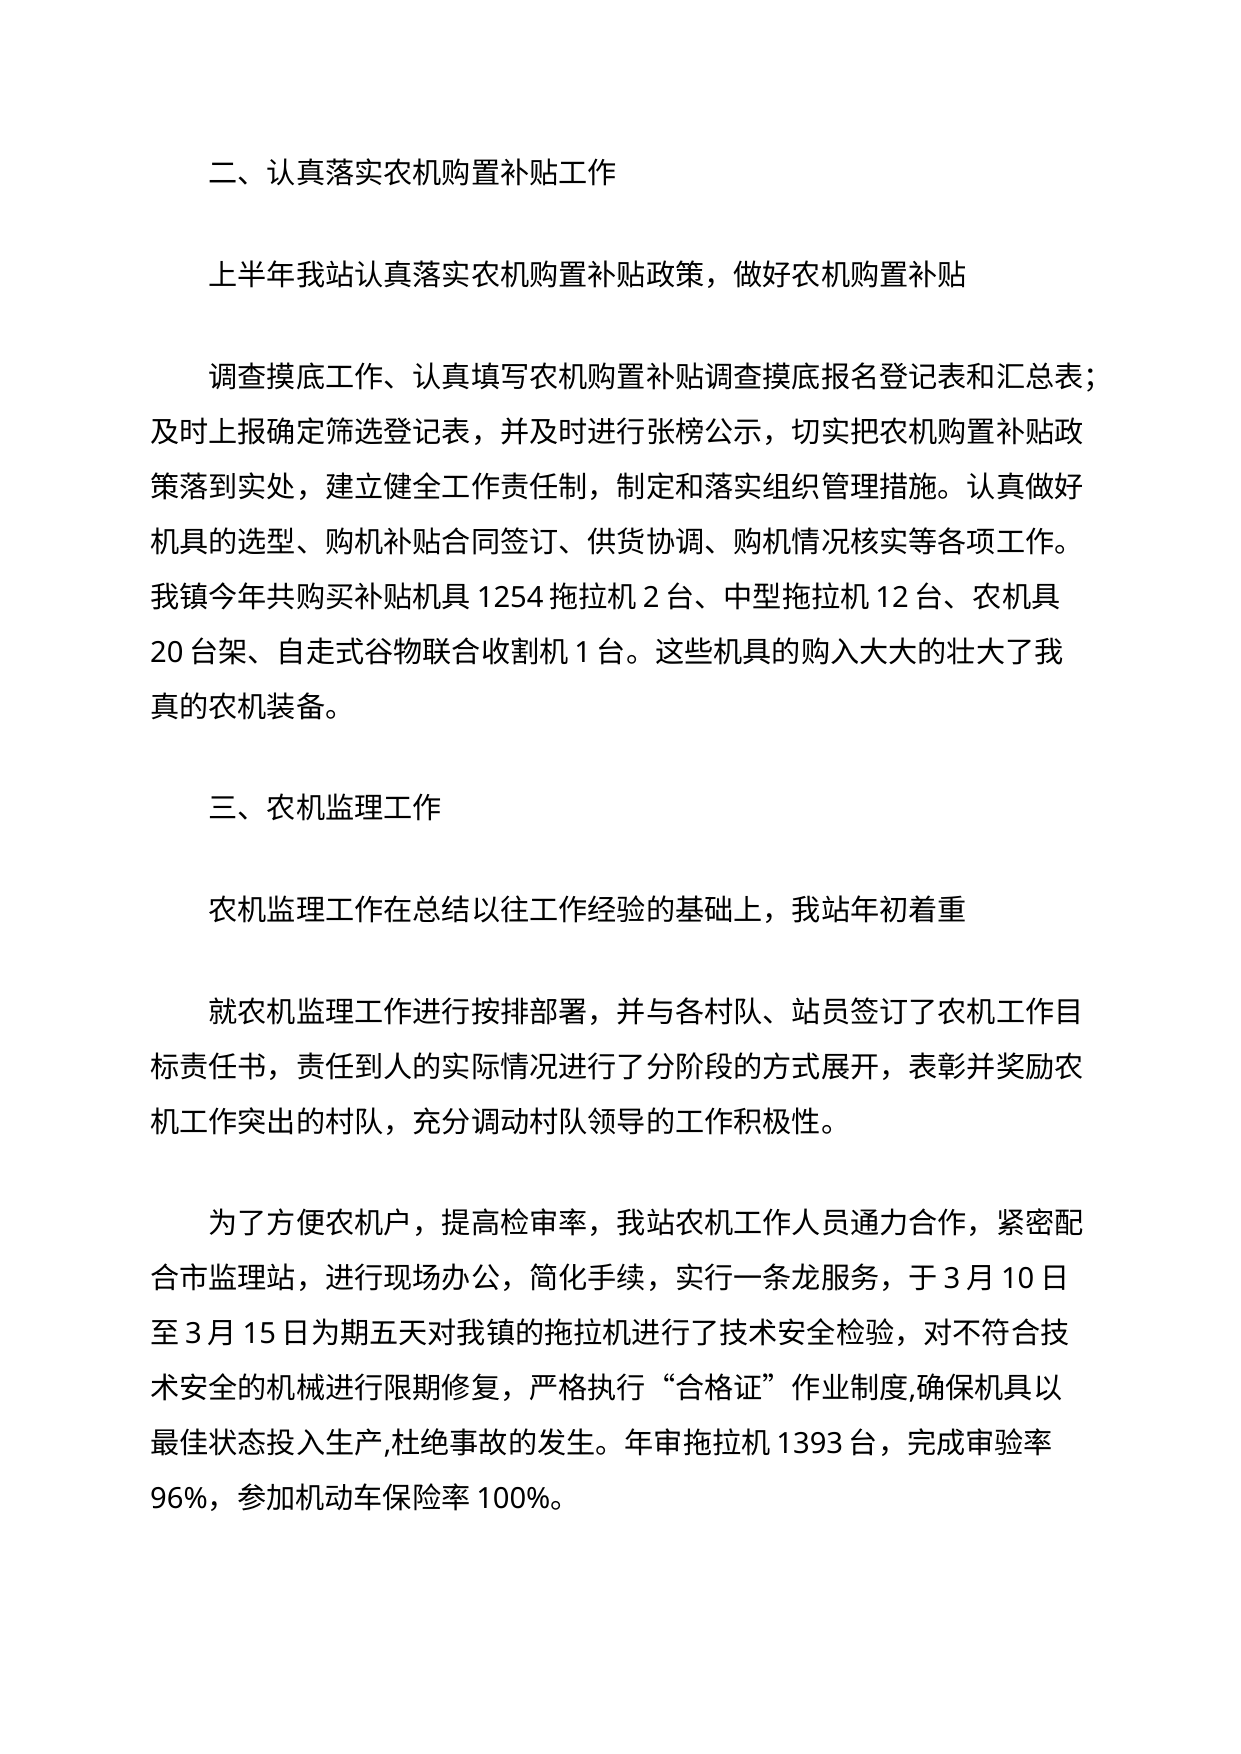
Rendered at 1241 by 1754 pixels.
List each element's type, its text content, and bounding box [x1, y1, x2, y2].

text 为了方便农机户，提高检审率，我站农机工作人员通力合作，紧密配合市监理站，进行现场办公，简化手续，实行一条龙服务，于3月10日至3月15日为期五天对我镇的拖拉机进行了技术安全检验，对不符合技术安全的机械进行限期修复，严格执行“合格证”作业制度,确保机具以最佳状态投入生产,杜绝事故的发生。年审拖拉机1393台，完成审验率96%，参加机动车保险率100%。 [150, 1200, 1090, 1517]
text 农机监理工作在总结以往工作经验的基础上，我站年初着重 [150, 887, 1090, 929]
text 调查摸底工作、认真填写农机购置补贴调查摸底报名登记表和汇总表；及时上报确定筛选登记表，并及时进行张榜公示，切实把农机购置补贴政策落到实处，建立健全工作责任制，制定和落实组织管理措施。认真做好机具的选型、购机补贴合同签订、供货协调、购机情况核实等各项工作。我镇今年共购买补贴机具1254拖拉机2台、中型拖拉机12台、农机具20台架、自走式谷物联合收割机1台。这些机具的购入大大的壮大了我真的农机装备。 [150, 353, 1090, 725]
text 三、农机监理工作 [150, 785, 1090, 827]
text 上半年我站认真落实农机购置补贴政策，做好农机购置补贴 [150, 252, 1090, 294]
text 就农机监理工作进行按排部署，并与各村队、站员签订了农机工作目标责任书，责任到人的实际情况进行了分阶段的方式展开，表彰并奖励农机工作突出的村队，充分调动村队领导的工作积极性。 [150, 988, 1090, 1141]
text 二、认真落实农机购置补贴工作 [150, 150, 1090, 192]
